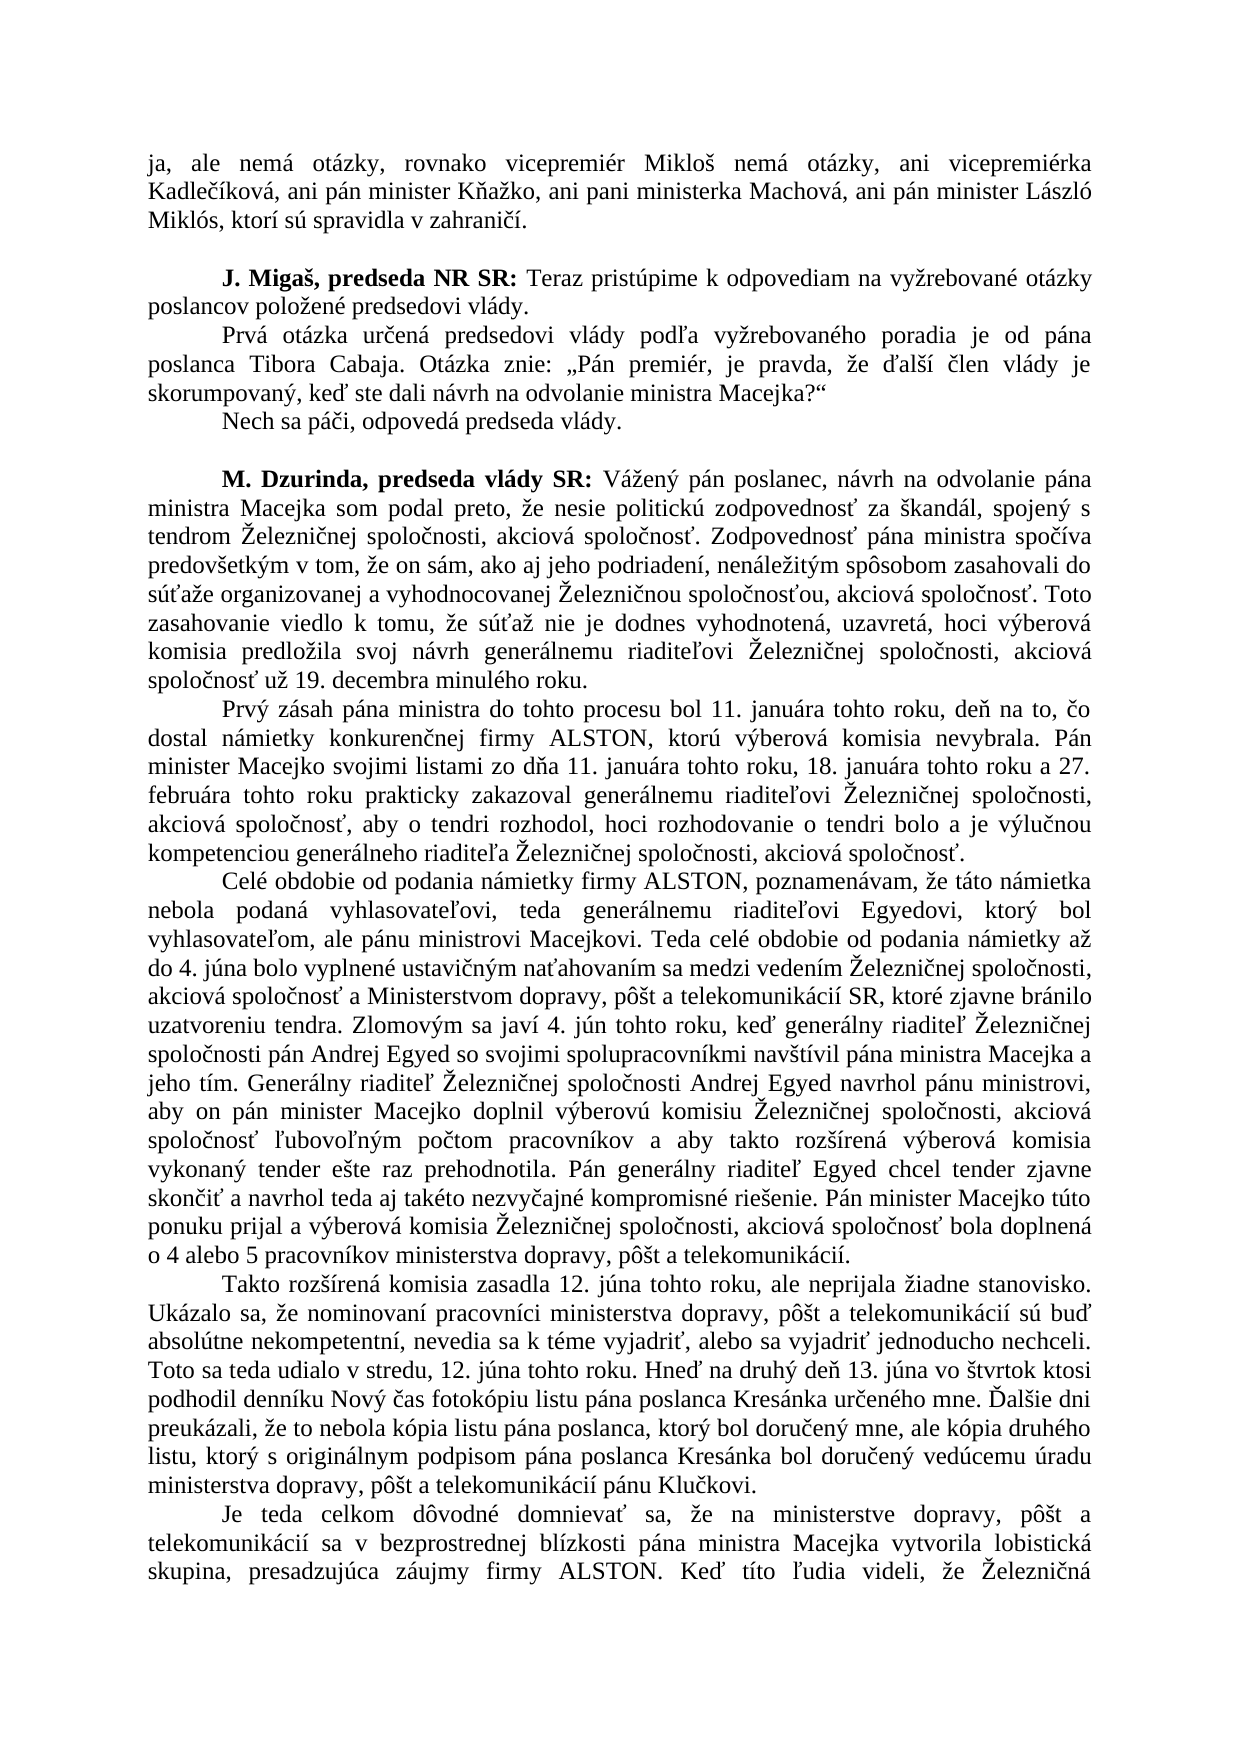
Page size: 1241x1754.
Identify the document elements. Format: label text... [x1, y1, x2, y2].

text J. Migaš, predseda NR SR: Teraz pristúpime k odpovediam na vyžrebované otázky poslancov položené predsedovi vlády. [148, 263, 1092, 320]
text Takto rozšírená komisia zasadla 12. júna tohto roku, ale neprijala žiadne stanovisko. Ukázalo sa, že nominovaní pracovníci ministerstva dopravy, pôšt a telekomunikácií sú buď absolútne nekompetentní, nevedia sa k téme vyjadriť, alebo sa vyjadriť jednoducho nechceli. Toto sa teda udialo v stredu, 12. júna tohto roku. Hneď na druhý deň 13. júna vo štvrtok ktosi podhodil denníku Nový čas fotokópiu listu pána poslanca Kresánka určeného mne. Ďalšie dni preukázali, že to nebola kópia listu pána poslanca, ktorý bol doručený mne, ale kópia druhého listu, ktorý s originálnym podpisom pána poslanca Kresánka bol doručený vedúcemu úradu ministerstva dopravy, pôšt a telekomunikácií pánu Klučkovi. [148, 1269, 1092, 1499]
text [148, 1499, 1092, 1585]
text Nech sa páči, odpovedá predseda vlády. [148, 406, 1092, 435]
text M. Dzurinda, predseda vlády SR: Vážený pán poslanec, návrh na odvolanie pána ministra Macejka som podal preto, že nesie politickú zodpovednosť za škandál, spojený s tendrom Železničnej spoločnosti, akciová spoločnosť. Zodpovednosť pána ministra spočíva predovšetkým v tom, že on sám, ako aj jeho podriadení, nenáležitým spôsobom zasahovali do súťaže organizovanej a vyhodnocovanej Železničnou spoločnosťou, akciová spoločnosť. Toto zasahovanie viedlo k tomu, že súťaž nie je dodnes vyhodnotená, uzavretá, hoci výberová komisia predložila svoj návrh generálnemu riaditeľovi Železničnej spoločnosti, akciová spoločnosť už 19. decembra minulého roku. [148, 464, 1092, 694]
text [148, 148, 1092, 234]
text Prvý zásah pána ministra do tohto procesu bol 11. januára tohto roku, deň na to, čo dostal námietky konkurenčnej firmy ALSTON, ktorú výberová komisia nevybrala. Pán minister Macejko svojimi listami zo dňa 11. januára tohto roku, 18. januára tohto roku a 27. februára tohto roku prakticky zakazoval generálnemu riaditeľovi Železničnej spoločnosti, akciová spoločnosť, aby o tendri rozhodol, hoci rozhodovanie o tendri bolo a je výlučnou kompetenciou generálneho riaditeľa Železničnej spoločnosti, akciová spoločnosť. [148, 694, 1092, 866]
text Prvá otázka určená predsedovi vlády podľa vyžrebovaného poradia je od pána poslanca Tibora Cabaja. Otázka znie: „Pán premiér, je pravda, že ďalší člen vlády je skorumpovaný, keď ste dali návrh na odvolanie ministra Macejka?“ [148, 320, 1092, 406]
text Celé obdobie od podania námietky firmy ALSTON, poznamenávam, že táto námietka nebola podaná vyhlasovateľovi, teda generálnemu riaditeľovi Egyedovi, ktorý bol vyhlasovateľom, ale pánu ministrovi Macejkovi. Teda celé obdobie od podania námietky až do 4. júna bolo vyplnené ustavičným naťahovaním sa medzi vedením Železničnej spoločnosti, akciová spoločnosť a Ministerstvom dopravy, pôšt a telekomunikácií SR, ktoré zjavne bránilo uzatvoreniu tendra. Zlomovým sa javí 4. jún tohto roku, keď generálny riaditeľ Železničnej spoločnosti pán Andrej Egyed so svojimi spolupracovníkmi navštívil pána ministra Macejka a jeho tím. Generálny riaditeľ Železničnej spoločnosti Andrej Egyed navrhol pánu ministrovi, aby on pán minister Macejko doplnil výberovú komisiu Železničnej spoločnosti, akciová spoločnosť ľubovoľným počtom pracovníkov a aby takto rozšírená výberová komisia vykonaný tender ešte raz prehodnotila. Pán generálny riaditeľ Egyed chcel tender zjavne skončiť a navrhol teda aj takéto nezvyčajné kompromisné riešenie. Pán minister Macejko túto ponuku prijal a výberová komisia Železničnej spoločnosti, akciová spoločnosť bola doplnená o 4 alebo 5 pracovníkov ministerstva dopravy, pôšt a telekomunikácií. [148, 866, 1092, 1269]
